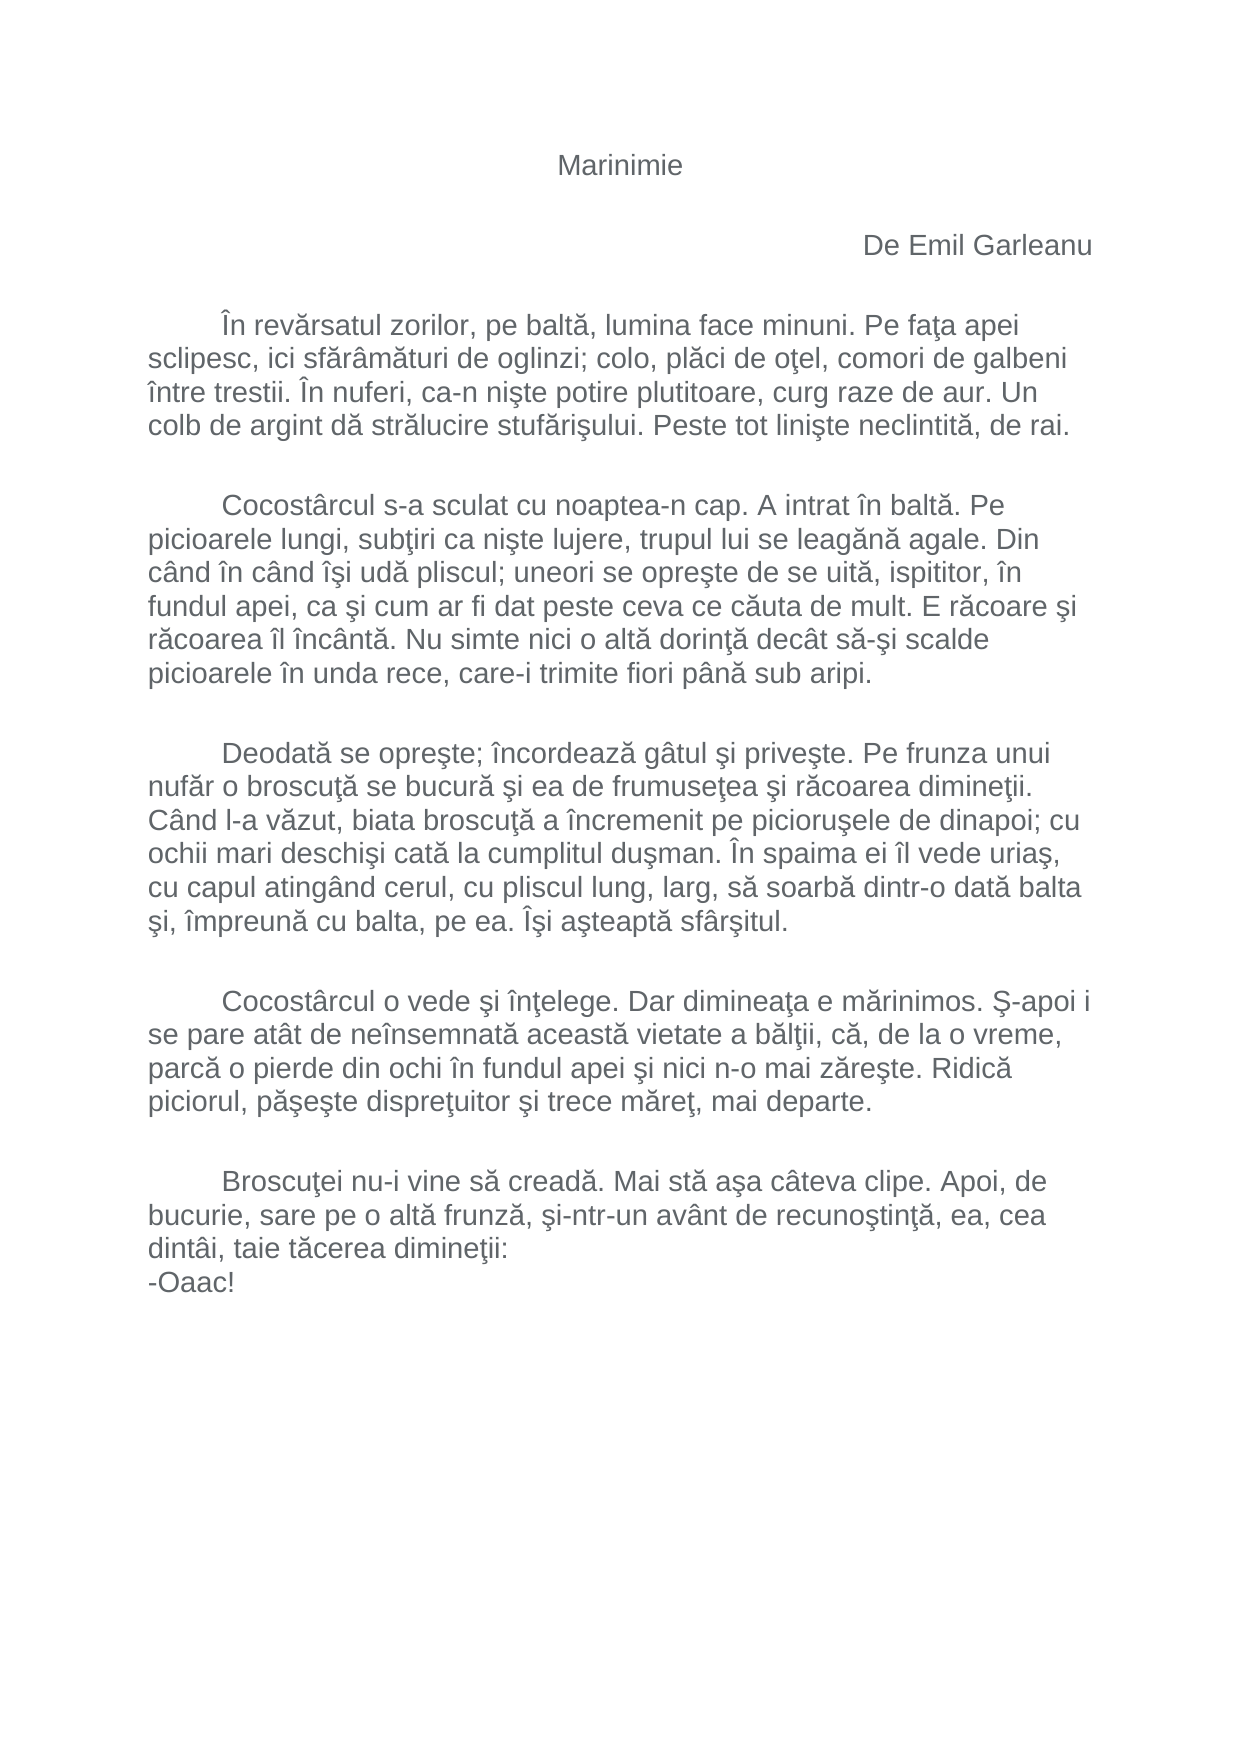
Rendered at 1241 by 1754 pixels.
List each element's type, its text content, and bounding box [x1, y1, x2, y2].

text În revărsatul zorilor, pe baltă, lumina face minuni. Pe faţa apei sclipesc, ici sfărâmături de oglinzi; colo, plăci de oţel, comori de galbeni între trestii. În nuferi, ca-n nişte potire plutitoare, curg raze de aur. Un colb de argint dă strălucire stufărişului. Peste tot linişte neclintită, de rai. [148, 308, 1093, 442]
text Deodată se opreşte; încordează gâtul şi priveşte. Pe frunza unui nufăr o broscuţă se bucură şi ea de frumuseţea şi răcoarea dimineţii. Când l-a văzut, biata broscuţă a încremenit pe picioruşele de dinapoi; cu ochii mari deschişi cată la cumplitul duşman. În spaima ei îl vede uriaş, cu capul atingând cerul, cu pliscul lung, larg, să soarbă dintr-o dată balta şi, împreună cu balta, pe ea. Îşi aşteaptă sfârşitul. [148, 736, 1093, 937]
text Cocostârcul o vede şi înţelege. Dar dimineaţa e mărinimos. Ş-apoi i se pare atât de neînsemnată această vietate a bălţii, că, de la o vreme, parcă o pierde din ochi în fundul apei şi nici n-o mai zăreşte. Ridică piciorul, păşeşte dispreţuitor şi trece măreţ, mai departe. [148, 984, 1093, 1118]
text Broscuţei nu-i vine să creadă. Mai stă aşa câteva clipe. Apoi, de bucurie, sare pe o altă frunză, şi-ntr-un avânt de recunoştinţă, ea, cea dintâi, taie tăcerea dimineţii: -Oaac! [148, 1164, 1093, 1298]
text De Emil Garleanu [148, 228, 1093, 261]
text Cocostârcul s-a sculat cu noaptea-n cap. A intrat în baltă. Pe picioarele lungi, subţiri ca nişte lujere, trupul lui se leagănă agale. Din când în când îşi udă pliscul; uneori se opreşte de se uită, ispititor, în fundul apei, ca şi cum ar fi dat peste ceva ce căuta de mult. E răcoare şi răcoarea îl încântă. Nu simte nici o altă dorinţă decât să-şi scalde picioarele în unda rece, care-i trimite fiori până sub aripi. [148, 488, 1093, 689]
text Marinimie [148, 148, 1093, 181]
